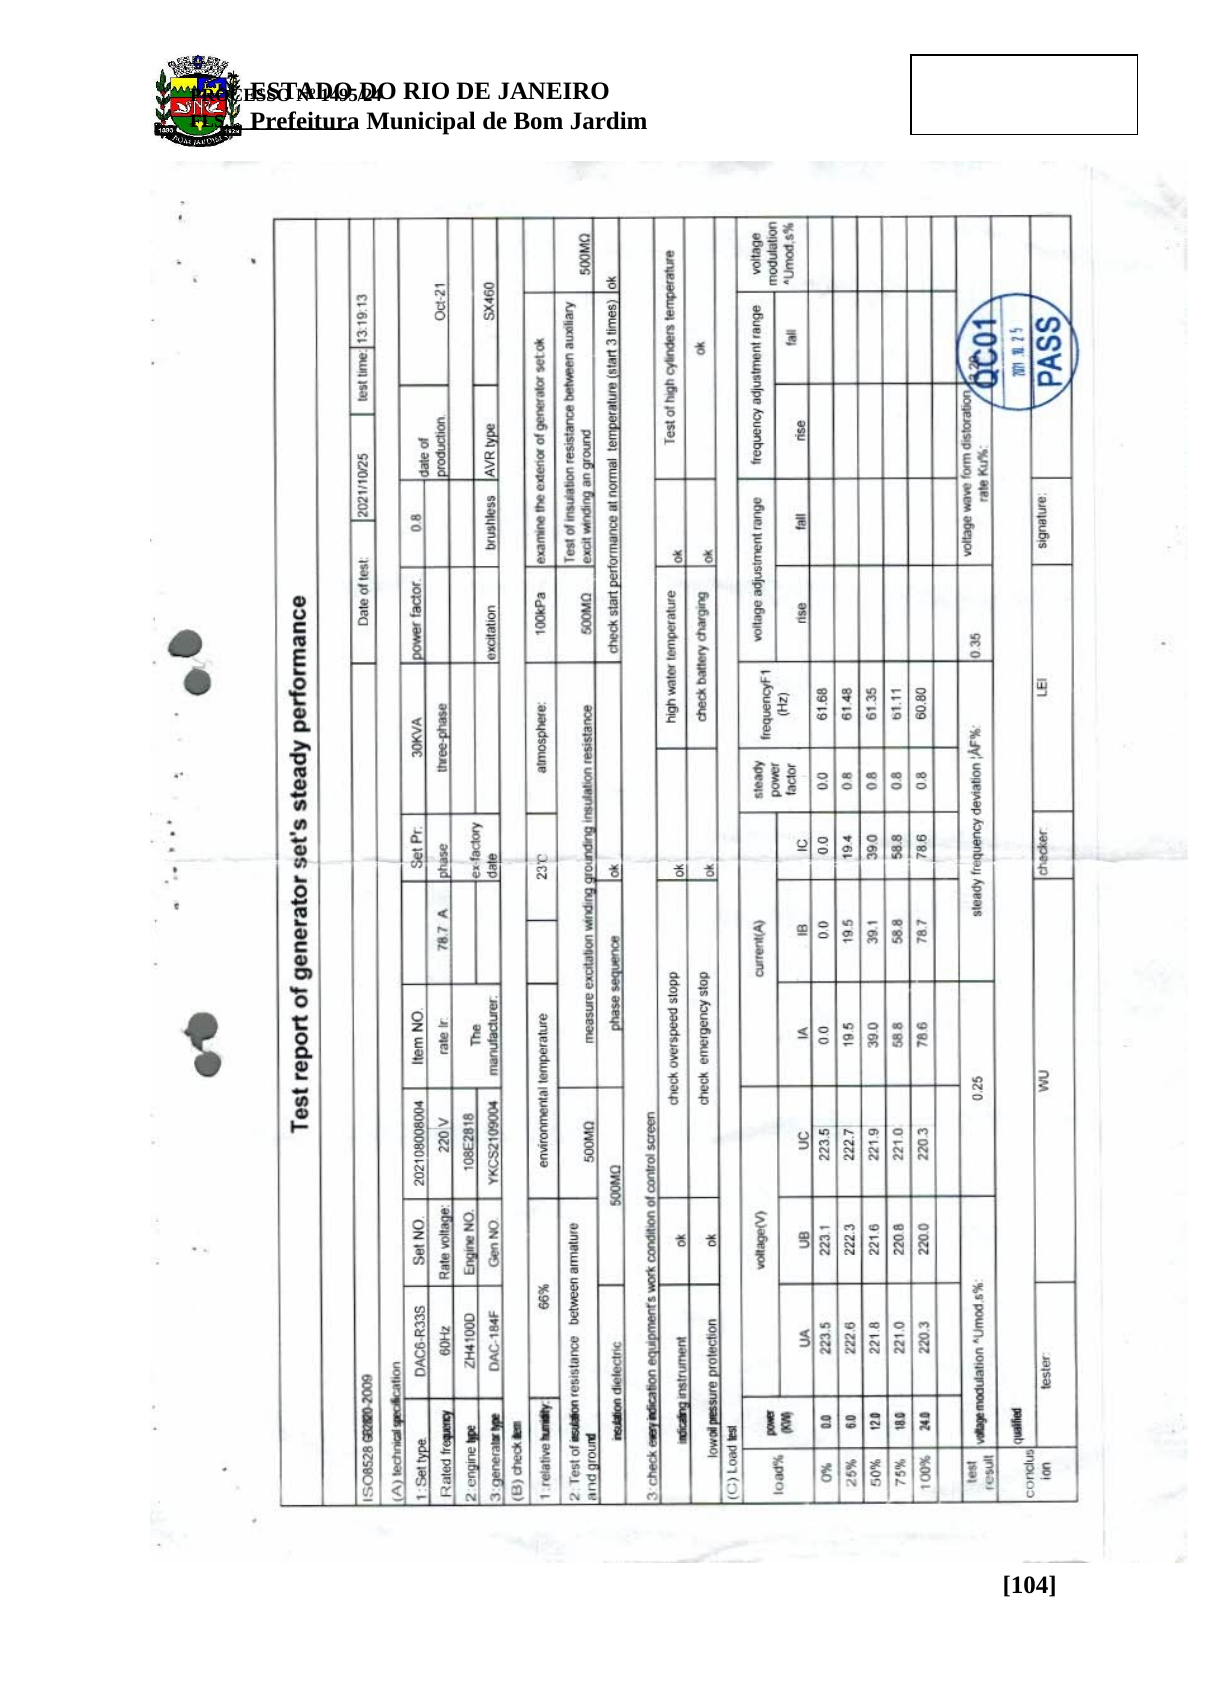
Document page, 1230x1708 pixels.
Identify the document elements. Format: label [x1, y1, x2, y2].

picture [150, 161, 1188, 1563]
picture [151, 54, 243, 147]
